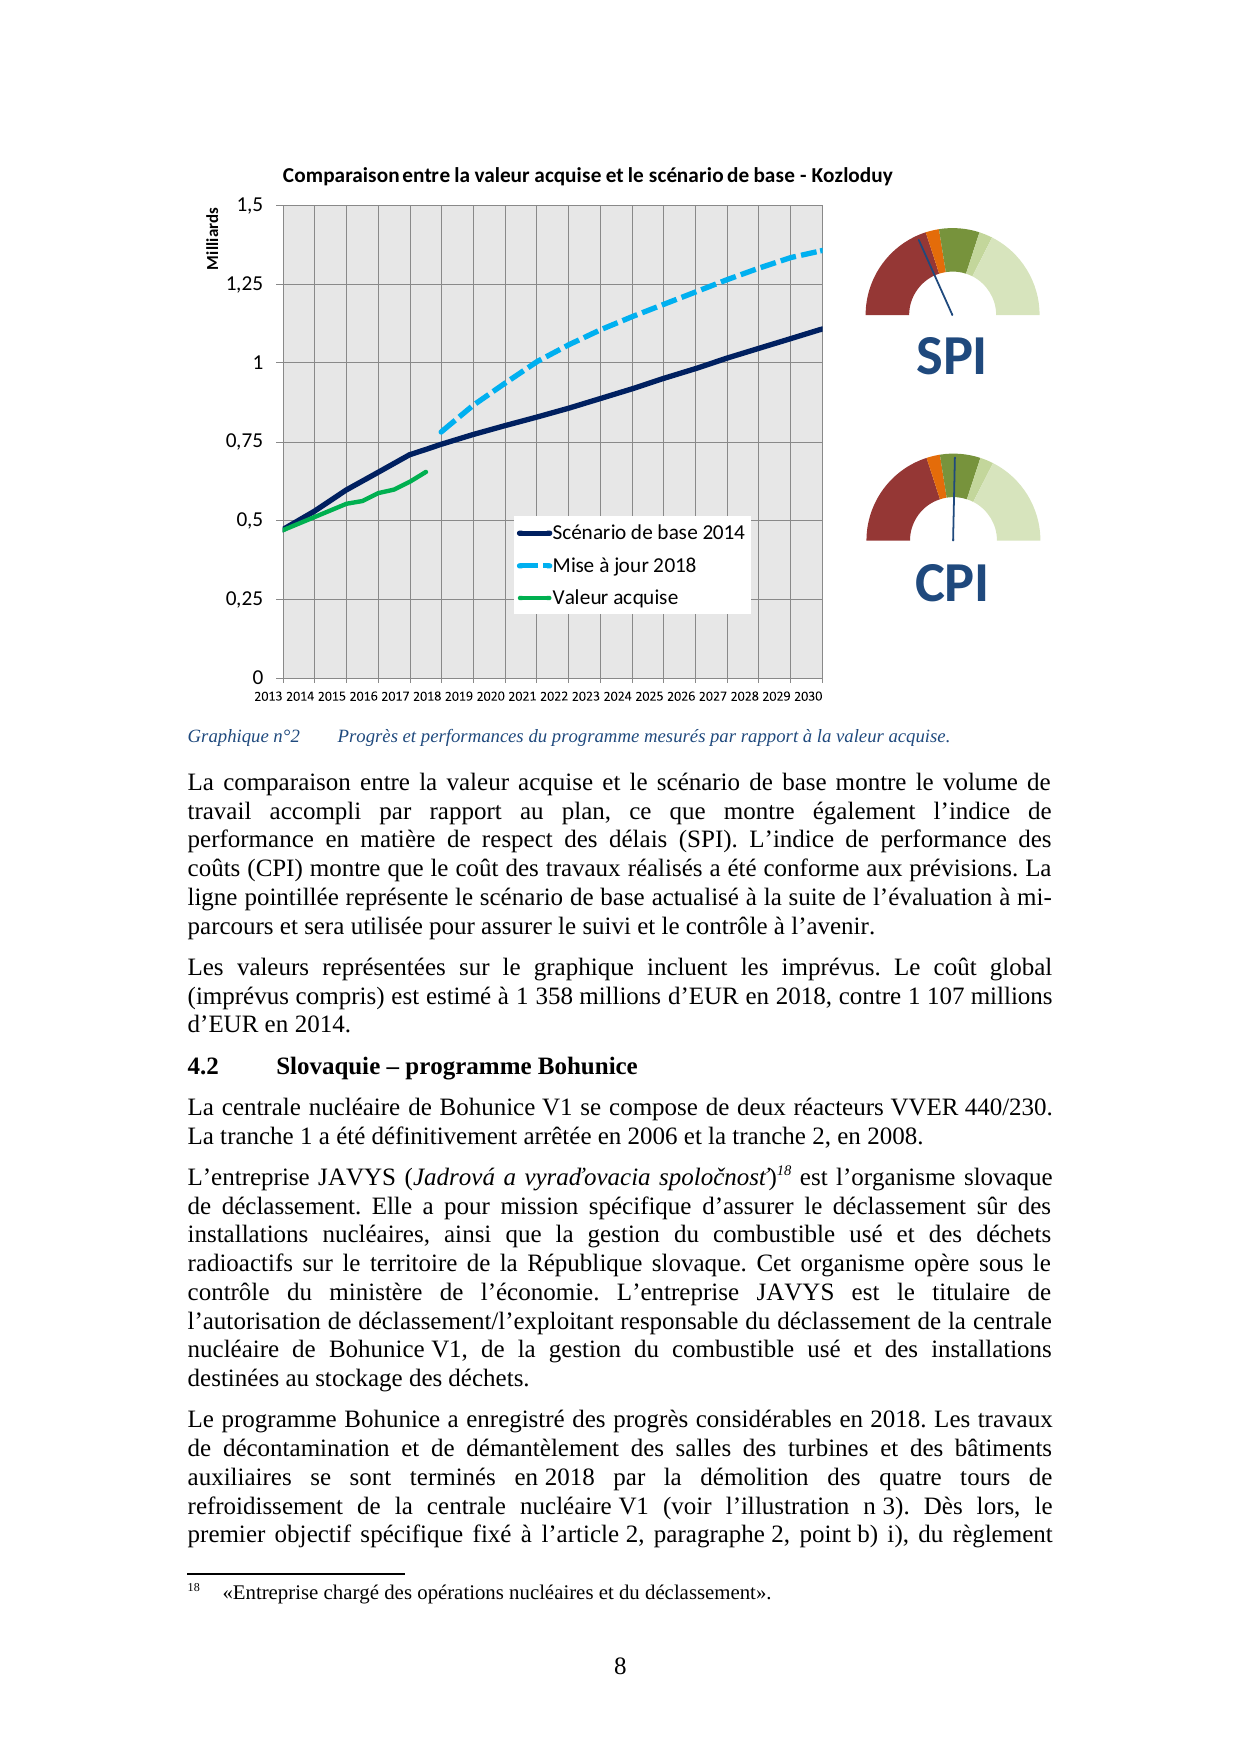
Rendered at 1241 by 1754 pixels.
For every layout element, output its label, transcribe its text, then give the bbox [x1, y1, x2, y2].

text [187, 1404, 1053, 1548]
text La comparaison entre la valeur acquise et le scénario de base montre le volume de travail accompli par rapport au plan, ce que montre également l’indice de performance en matière de respect des délais (SPI). L’indice de performance des coûts (CPI) montre que le coût des travaux réalisés a été conforme aux prévisions. La ligne pointillée représente le scénario de base actualisé à la suite de l’évaluation à mi-parcours et sera utilisée pour assurer le suivi et le contrôle à l’avenir. [187, 767, 1053, 939]
text L’entreprise JAVYS (Jadrová a vyraďovacia spoločnosť) est l’organisme slovaque de déclassement. Elle a pour mission spécifique d’assurer le déclassement sûr des installations nucléaires, ainsi que la gestion du combustible usé et des déchets radioactifs sur le territoire de la République slovaque. Cet organisme opère sous le contrôle du ministère de l’économie. L’entreprise JAVYS est le titulaire de l’autorisation de déclassement/l’exploitant responsable du déclassement de la centrale nucléaire de Bohunice V1, de la gestion du combustible usé et des installations destinées au stockage des déchets. [187, 1162, 1053, 1392]
text Les valeurs représentées sur le graphique incluent les imprévus. Le coût global (imprévus compris) est estimé à 1 358 millions d’EUR en 2018, contre 1 107 millions d’EUR en 2014. [187, 952, 1053, 1038]
text La centrale nucléaire de Bohunice V1 se compose de deux réacteurs VVER 440/230. La tranche 1 a été définitivement arrêtée en 2006 et la tranche 2, en 2008. [187, 1092, 1053, 1149]
subtitle 4.2 Slovaquie – programme Bohunice [187, 1051, 1053, 1079]
text Graphique n°2 Progrès et performances du programme mesurés par rapport à la valeur acquise. [187, 724, 1053, 746]
